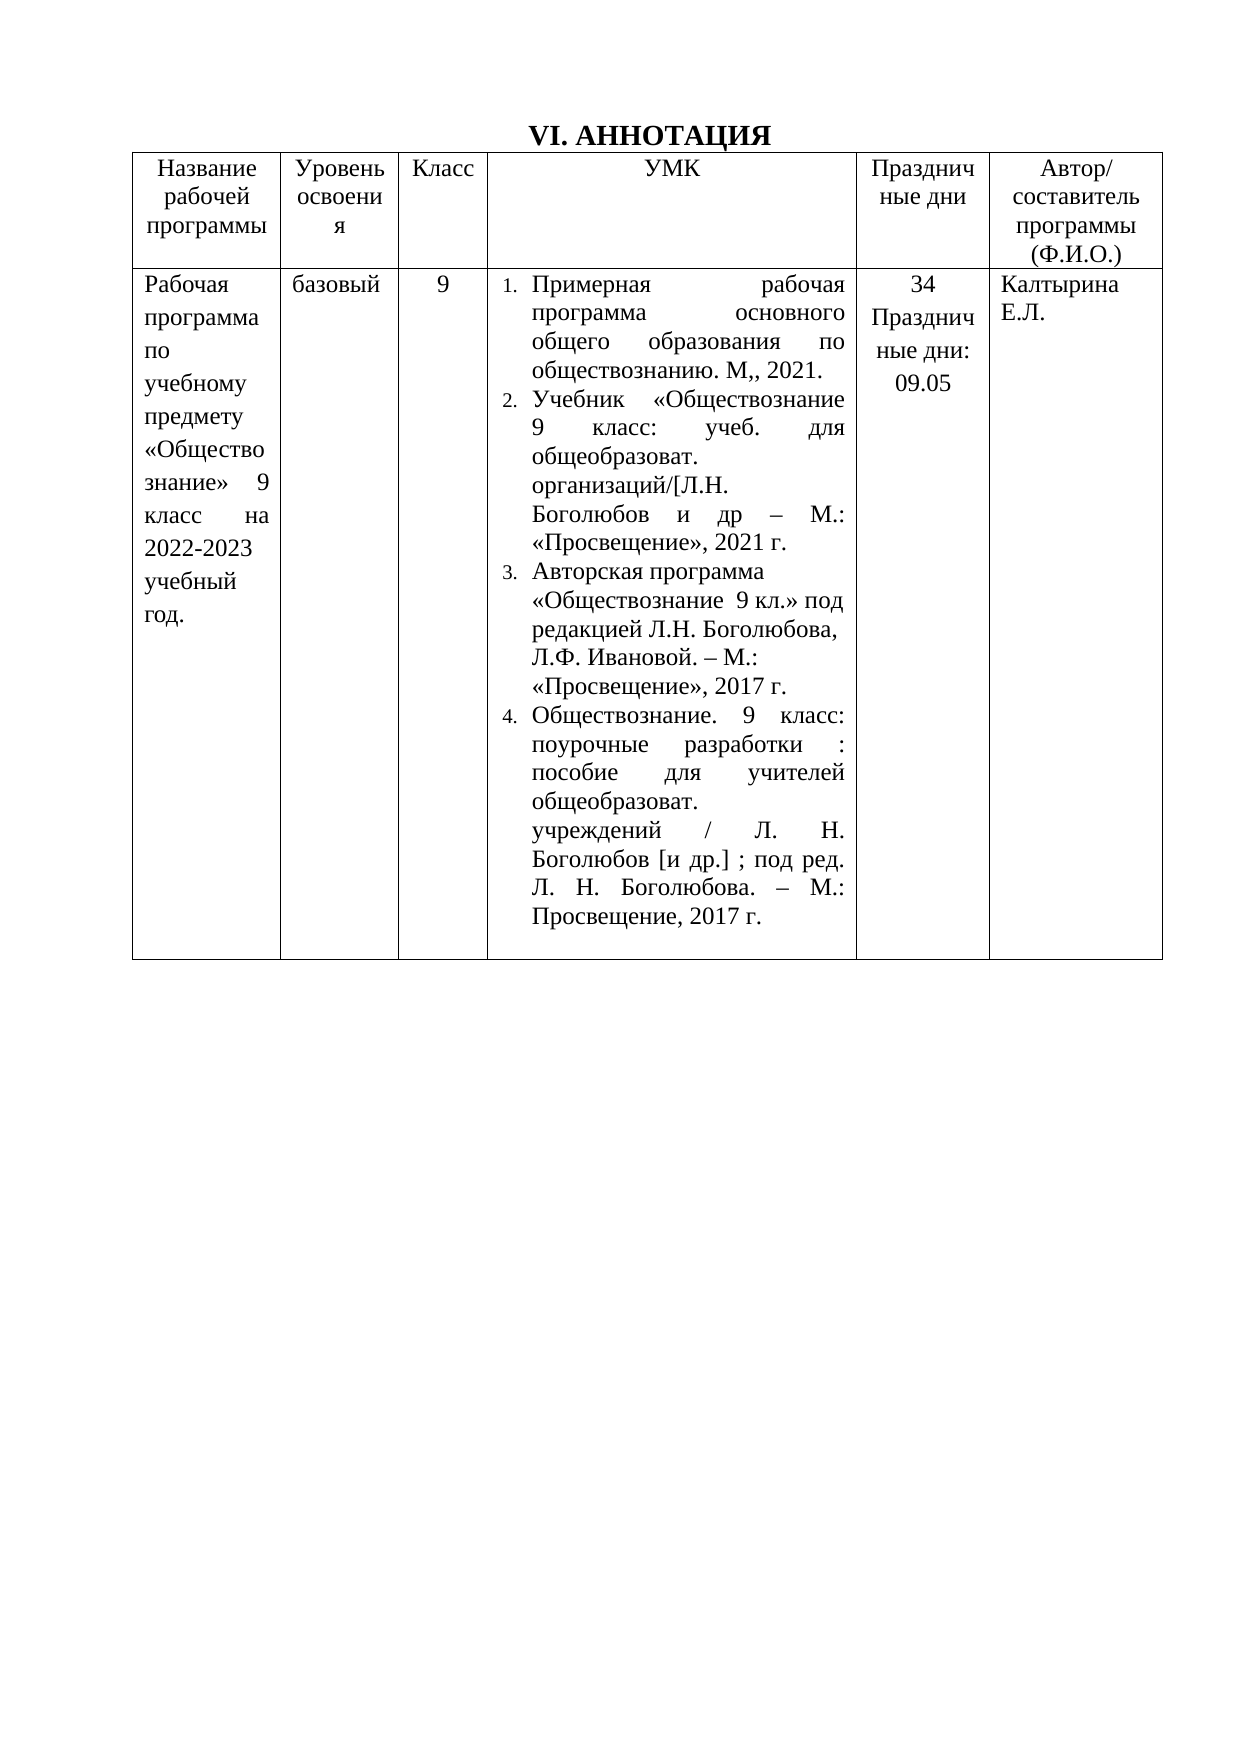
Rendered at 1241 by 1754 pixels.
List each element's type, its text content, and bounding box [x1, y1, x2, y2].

table_cell базовый [281, 269, 398, 959]
table_cell Рабочая программа по учебному предмету «Обществознание» 9 класс на 2022-2023 учебный год. [133, 269, 280, 959]
table_cell Калтырина Е.Л. [990, 269, 1162, 959]
table_header УМК [488, 153, 856, 268]
table_header Название рабочей программы [133, 153, 280, 268]
table_cell 34 Праздничные дни: 09.05 [857, 269, 989, 959]
table_header Уровень освоения [281, 153, 398, 268]
table_header Автор/составитель программы (Ф.И.О.) [990, 153, 1162, 268]
text VI. АННОТАЦИЯ [148, 118, 1152, 152]
table_header Праздничные дни [857, 153, 989, 268]
table_header Класс [399, 153, 487, 268]
table_cell 9 [399, 269, 487, 959]
table_cell Примерная рабочая программа основного общего образования по обществознанию. М,, 2021. Учебник «Обществознание 9 класс: учеб. для общеобразоват. организаций/[Л.Н. Боголюбов и др – М.: «Просвещение», 2021 г. Авторская программа «Обществознание 9 кл.» под редакцией Л.Н. Боголюбова, Л.Ф. Ивановой. – М.: «Просвещение», 2017 г. Обществознание. 9 класс: поурочные разработки : пособие для учителей общеобразоват. учреждений / Л. Н. Боголюбов [и др.] ; под ред. Л. Н. Боголюбова. – М.: Просвещение, 2017 г. [488, 269, 856, 959]
